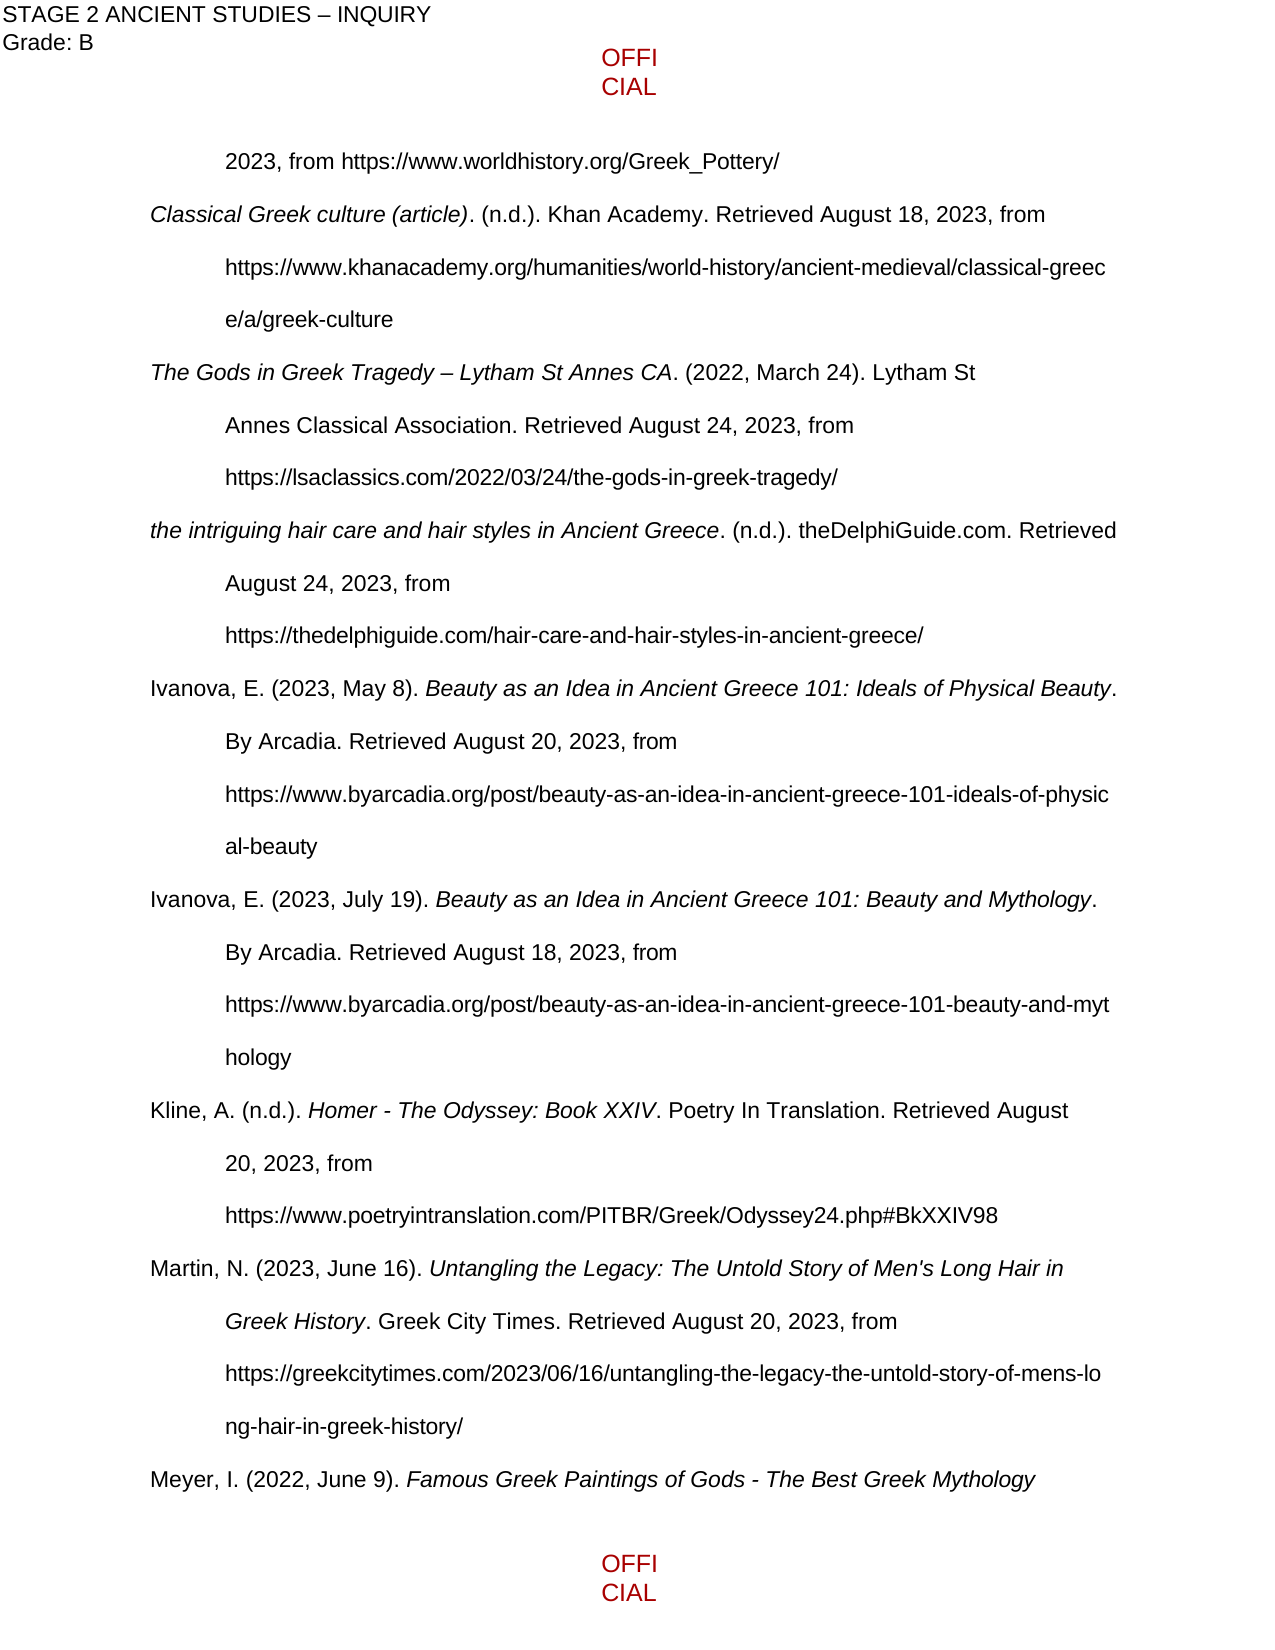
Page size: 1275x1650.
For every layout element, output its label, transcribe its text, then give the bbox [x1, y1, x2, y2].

text Classical Greek culture (article). (n.d.). Khan Academy. Retrieved August 18, 2023, from https://www.khanacademy.org/humanities/world-history/ancient-medieval/classical-greec e/a/greek-culture [150, 201, 1119, 333]
text 2023, from https://www.worldhistory.org/Greek_Pottery/ [225, 148, 1158, 174]
text By Arcadia. Retrieved August 20, 2023, from [225, 728, 1158, 754]
text Kline, A. (n.d.). Homer - The Odyssey: Book XXIV. Poetry In Translation. Retrieved August 20, 2023, from https://www.poetryintranslation.com/PITBR/Greek/Odyssey24.php#BkXXIV98 [150, 1097, 1105, 1229]
text By Arcadia. Retrieved August 18, 2023, from [225, 939, 1158, 965]
text the intriguing hair care and hair styles in Ancient Greece. (n.d.). theDelphiGuide.com. Retrieved August 24, 2023, from [150, 517, 1122, 596]
text https://www.byarcadia.org/post/beauty-as-an-idea-in-ancient-greece-101-ideals-of-physic al-beauty [225, 781, 1125, 860]
text Ivanova, E. (2023, May 8). Beauty as an Idea in Ancient Greece 101: Ideals of Physical Beauty. [150, 675, 1158, 702]
text Meyer, I. (2022, June 9). Famous Greek Paintings of Gods - The Best Greek Mythology [150, 1466, 1158, 1492]
text https://www.byarcadia.org/post/beauty-as-an-idea-in-ancient-greece-101-beauty-and-myt hology [225, 991, 1122, 1071]
text The Gods in Greek Tragedy – Lytham St Annes CA. (2022, March 24). Lytham St Annes Classical Association. Retrieved August 24, 2023, from https://lsaclassics.com/2022/03/24/the-gods-in-greek-tragedy/ [150, 359, 1043, 491]
text Martin, N. (2023, June 16). Untangling the Legacy: The Untold Story of Men's Long Hair in Greek History. Greek City Times. Retrieved August 20, 2023, from https://greekcitytimes.com/2023/06/16/untangling-the-legacy-the-untold-story-of-mens-lo ng-hair-in-greek-history/ [150, 1255, 1119, 1439]
text Ivanova, E. (2023, July 19). Beauty as an Idea in Ancient Greece 101: Beauty and Mythology. [150, 886, 1158, 912]
text https://thedelphiguide.com/hair-care-and-hair-styles-in-ancient-greece/ [225, 622, 1158, 649]
